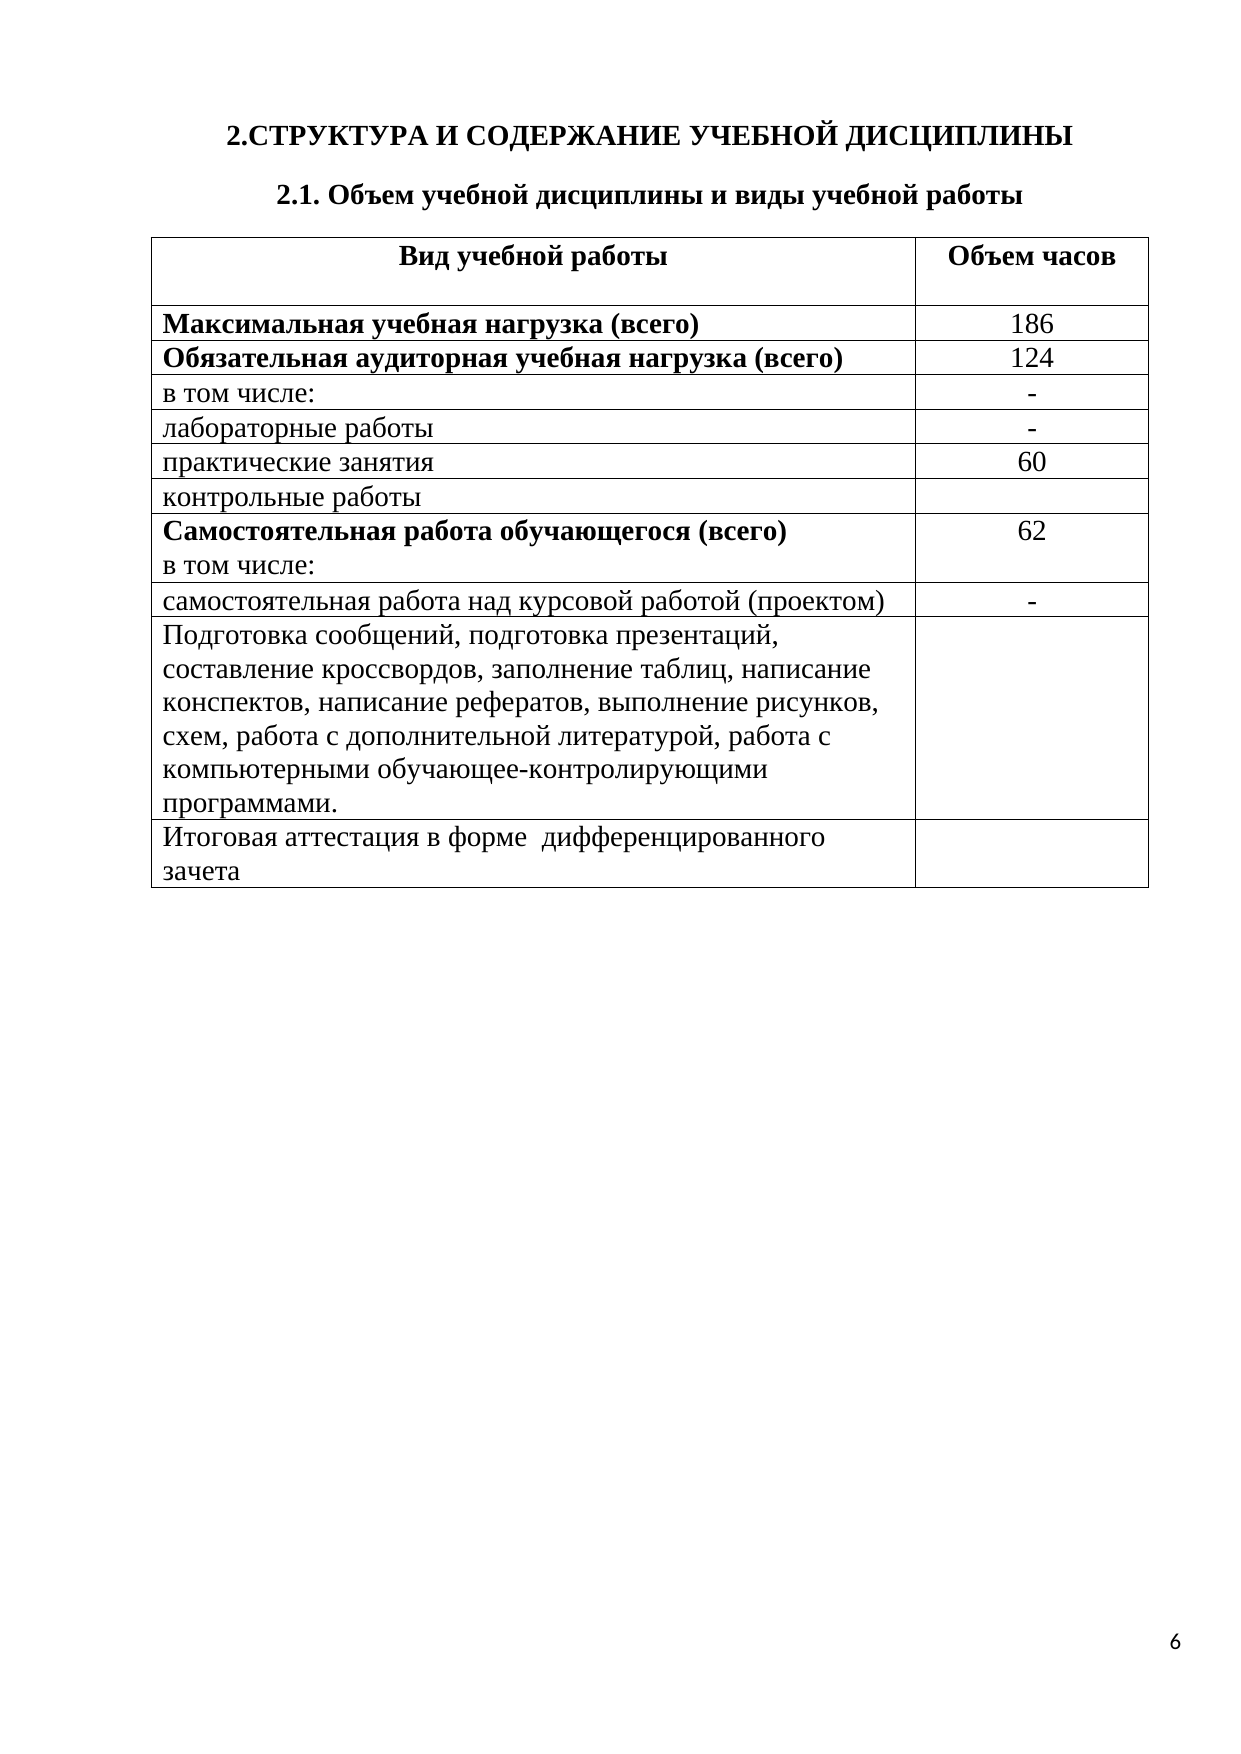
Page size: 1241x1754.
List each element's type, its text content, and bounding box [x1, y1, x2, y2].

table_cell [916, 479, 1148, 512]
table_cell [916, 820, 1148, 887]
table_cell Максимальная учебная нагрузка (всего) [152, 306, 915, 339]
table_cell Подготовка сообщений, подготовка презентаций, составление кроссвордов, заполнение таблиц, написание конспектов, написание рефератов, выполнение рисунков, схем, работа с дополнительной литературой, работа с компьютерными обучающее-контролирующими программами. [152, 617, 915, 818]
table_cell - [916, 583, 1148, 616]
table_cell - [916, 410, 1148, 443]
table_header Объем часов [916, 238, 1148, 305]
table_cell 62 [916, 514, 1148, 582]
table_cell 186 [916, 306, 1148, 339]
table_cell лабораторные работы [152, 410, 915, 443]
table_header Вид учебной работы [152, 238, 915, 305]
table_cell 60 [916, 444, 1148, 478]
text 2.1. Объем учебной дисциплины и виды учебной работы [118, 177, 1181, 211]
table_cell самостоятельная работа над курсовой работой (проектом) [152, 583, 915, 616]
table_cell Самостоятельная работа обучающегося (всего) в том числе: [152, 514, 915, 582]
table_cell контрольные работы [152, 479, 915, 512]
table_cell 124 [916, 341, 1148, 374]
table_cell в том числе: [152, 375, 915, 409]
table_cell [916, 617, 1148, 818]
text 2.СТРУКТУРА И СОДЕРЖАНИЕ УЧЕБНОЙ ДИСЦИПЛИНЫ [118, 118, 1181, 152]
table_cell - [916, 375, 1148, 409]
table_cell практические занятия [152, 444, 915, 478]
table_cell Обязательная аудиторная учебная нагрузка (всего) [152, 341, 915, 374]
table_cell Итоговая аттестация в форме дифференцированного зачета [152, 820, 915, 887]
